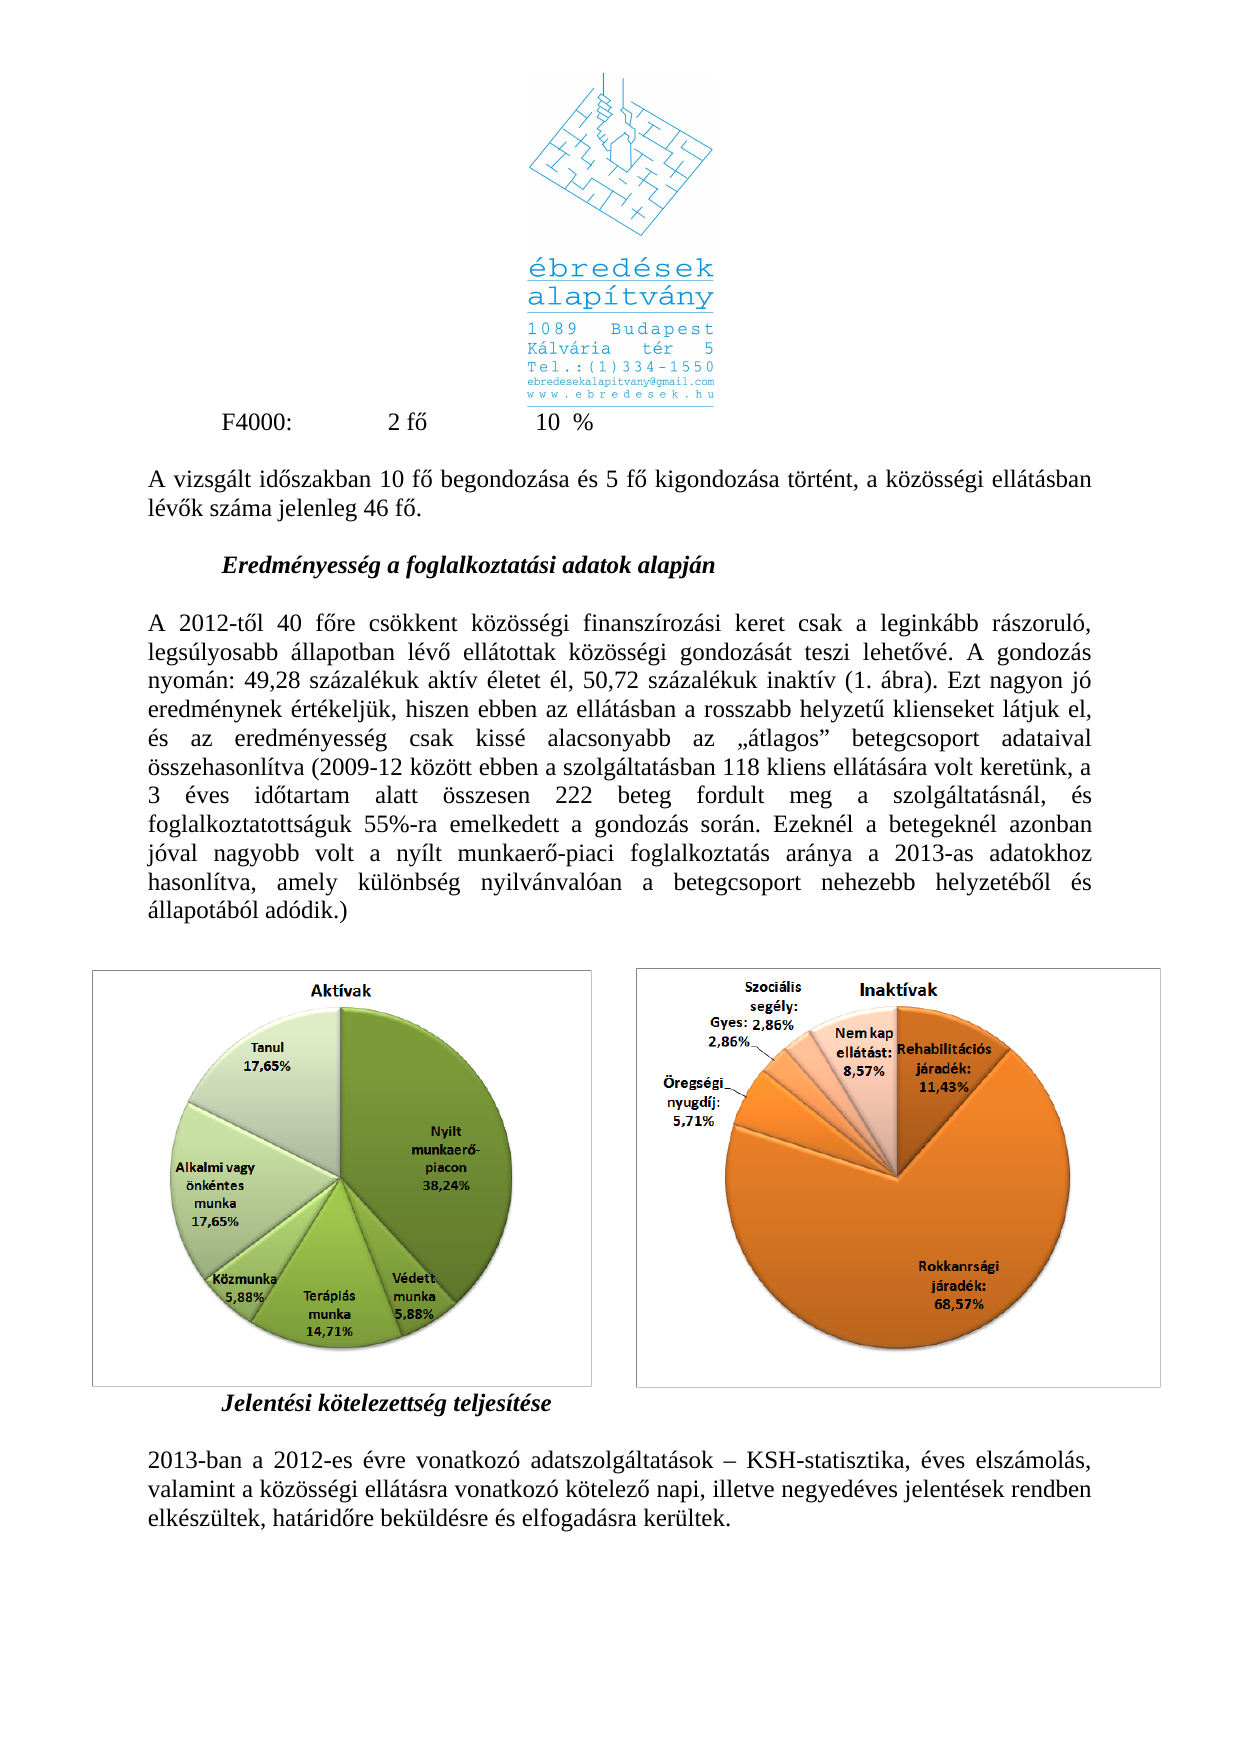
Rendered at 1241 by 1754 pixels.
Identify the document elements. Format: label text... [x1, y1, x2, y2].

text Eredményesség a foglalkoztatási adatok alapján [148, 550, 1093, 579]
text A vizsgált időszakban 10 fő begondozása és 5 fő kigondozása történt, a közösségi ellátásban lévők száma jelenleg 46 fő. [148, 464, 1093, 522]
text A 2012-től 40 főre csökkent közösségi finanszírozási keret csak a leginkább rászoruló, legsúlyosabb állapotban lévő ellátottak közösségi gondozását teszi lehetővé. A gondozás nyomán: 49,28 százalékuk aktív életet él, 50,72 százalékuk inaktív (1. ábra). Ezt nagyon jó eredménynek értékeljük, hiszen ebben az ellátásban a rosszabb helyzetű klienseket látjuk el, és az eredményesség csak kissé alacsonyabb az „átlagos” betegcsoport adataival összehasonlítva (2009-12 között ebben a szolgáltatásban 118 kliens ellátására volt keretünk, a 3 éves időtartam alatt összesen 222 beteg fordult meg a szolgáltatásnál, és foglalkoztatottságuk 55%-ra emelkedett a gondozás során. Ezeknél a betegeknél azonban jóval nagyobb volt a nyílt munkaerő-piaci foglalkoztatás aránya a 2013-as adatokhoz hasonlítva, amely különbség nyilvánvalóan a betegcsoport nehezebb helyzetéből és állapotából adódik.) [148, 608, 1093, 924]
picture [635, 967, 1161, 1388]
picture [91, 969, 592, 1387]
text F4000: 2 fő 10 % [148, 407, 1093, 435]
text 2013-ban a 2012-es évre vonatkozó adatszolgáltatások – KSH-statisztika, éves elszámolás, valamint a közösségi ellátásra vonatkozó kötelező napi, illetve negyedéves jelentések rendben elkészültek, határidőre beküldésre és elfogadásra kerültek. [148, 1445, 1093, 1532]
picture [527, 73, 714, 407]
